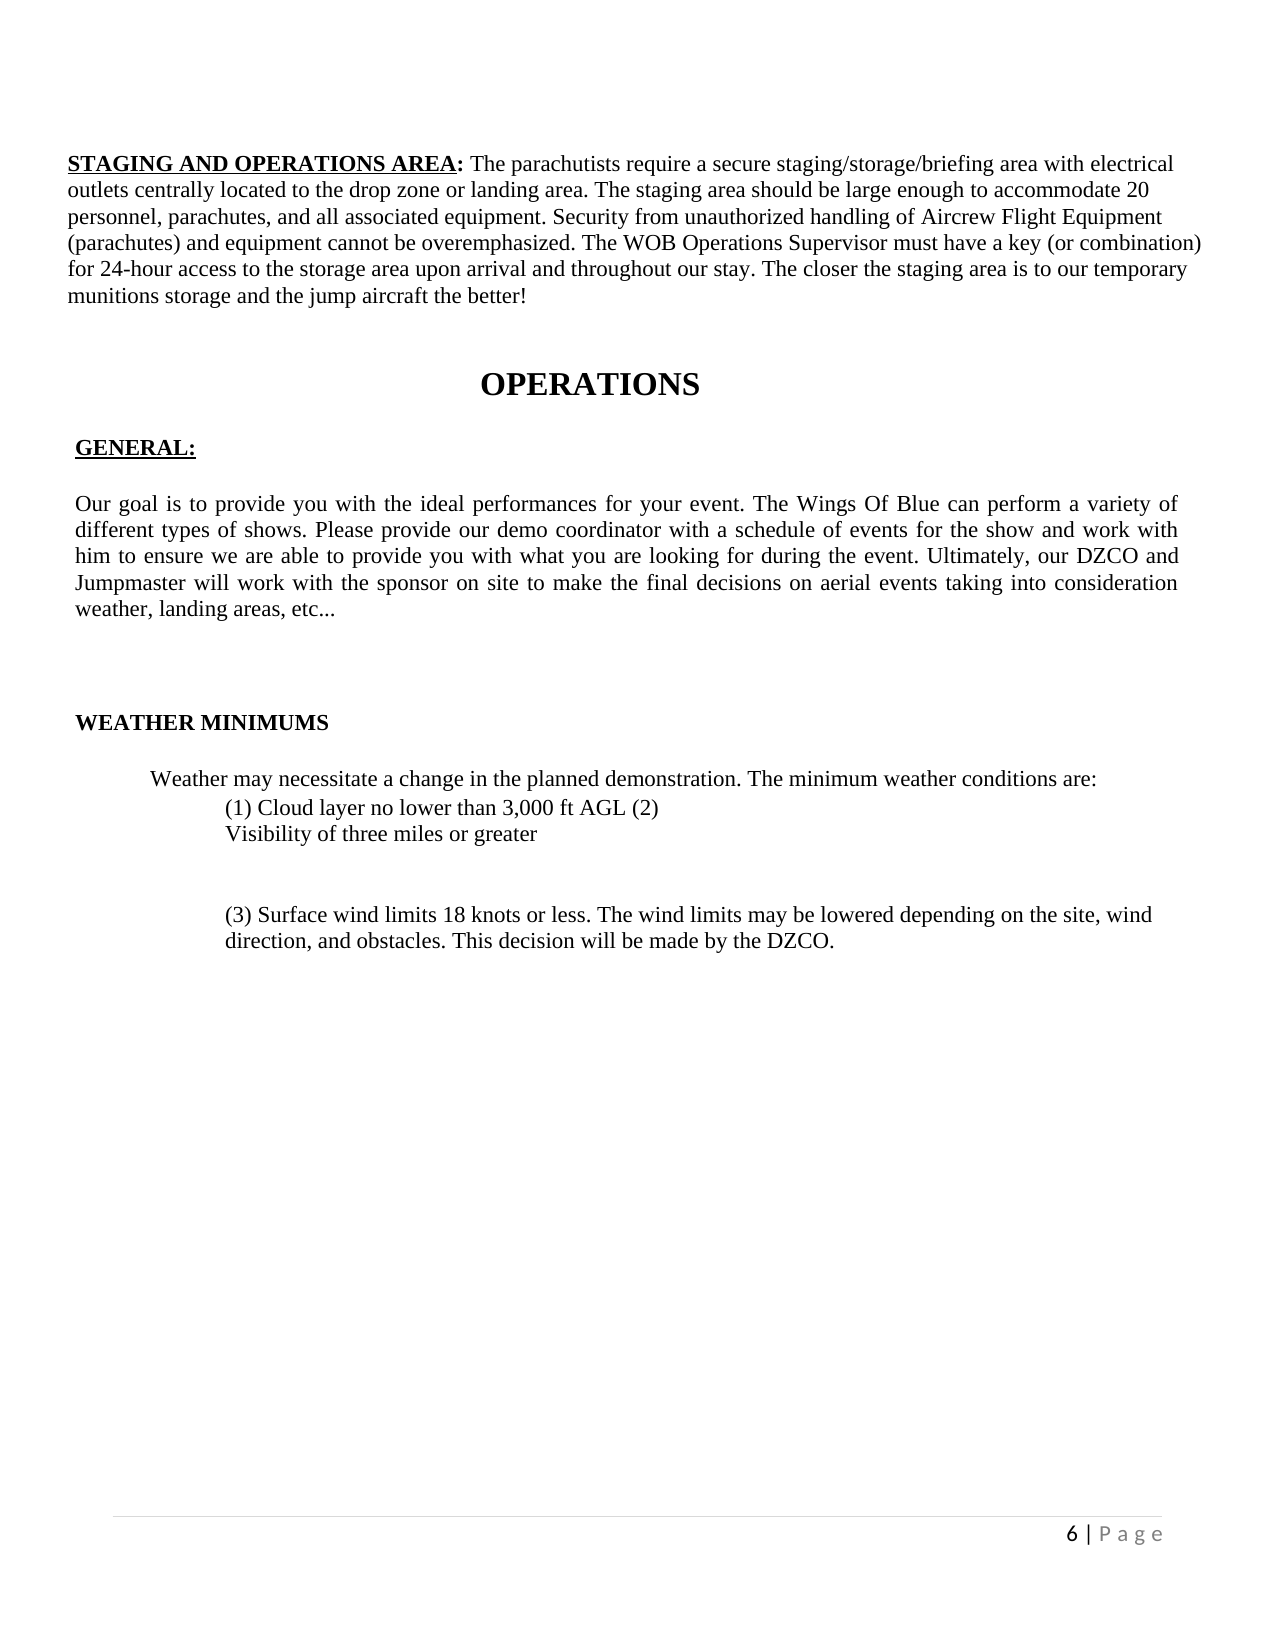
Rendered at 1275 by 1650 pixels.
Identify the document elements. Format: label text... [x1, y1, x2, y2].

text OPERATIONS [480, 364, 775, 402]
text GENERAL: [75, 434, 263, 461]
text (3) Surface wind limits 18 knots or less. The wind limits may be lowered depending on the site, wind direction, and obstacles. This decision will be made by the DZCO. [225, 901, 1181, 954]
text (1) Cloud layer no lower than 3,000 ft AGL (2) Visibility of three miles or greater [225, 794, 702, 847]
text Weather may necessitate a change in the planned demonstration. The minimum weather conditions are: [150, 765, 1179, 791]
text Our goal is to provide you with the ideal performances for your event. The Wings Of Blue can perform a variety of different types of shows. Please provide our demo coordinator with a schedule of events for the show and work with him to ensure we are able to provide you with what you are looking for during the event. Ultimately, our DZCO and Jumpmaster will work with the sponsor on site to make the final decisions on aerial events taking into consideration weather, landing areas, etc... [75, 490, 1181, 622]
text WEATHER MINIMUMS [75, 709, 404, 735]
text STAGING AND OPERATIONS AREA: The parachutists require a secure staging/storage/briefing area with electrical outlets centrally located to the drop zone or landing area. The staging area should be large enough to accommodate 20 personnel, parachutes, and all associated equipment. Security from unauthorized handling of Aircrew Flight Equipment (parachutes) and equipment cannot be overemphasized. The WOB Operations Supervisor must have a key (or combination) for 24-hour access to the storage area upon arrival and throughout our stay. The closer the staging area is to our temporary munitions storage and the jump aircraft the better! [67, 150, 1207, 308]
